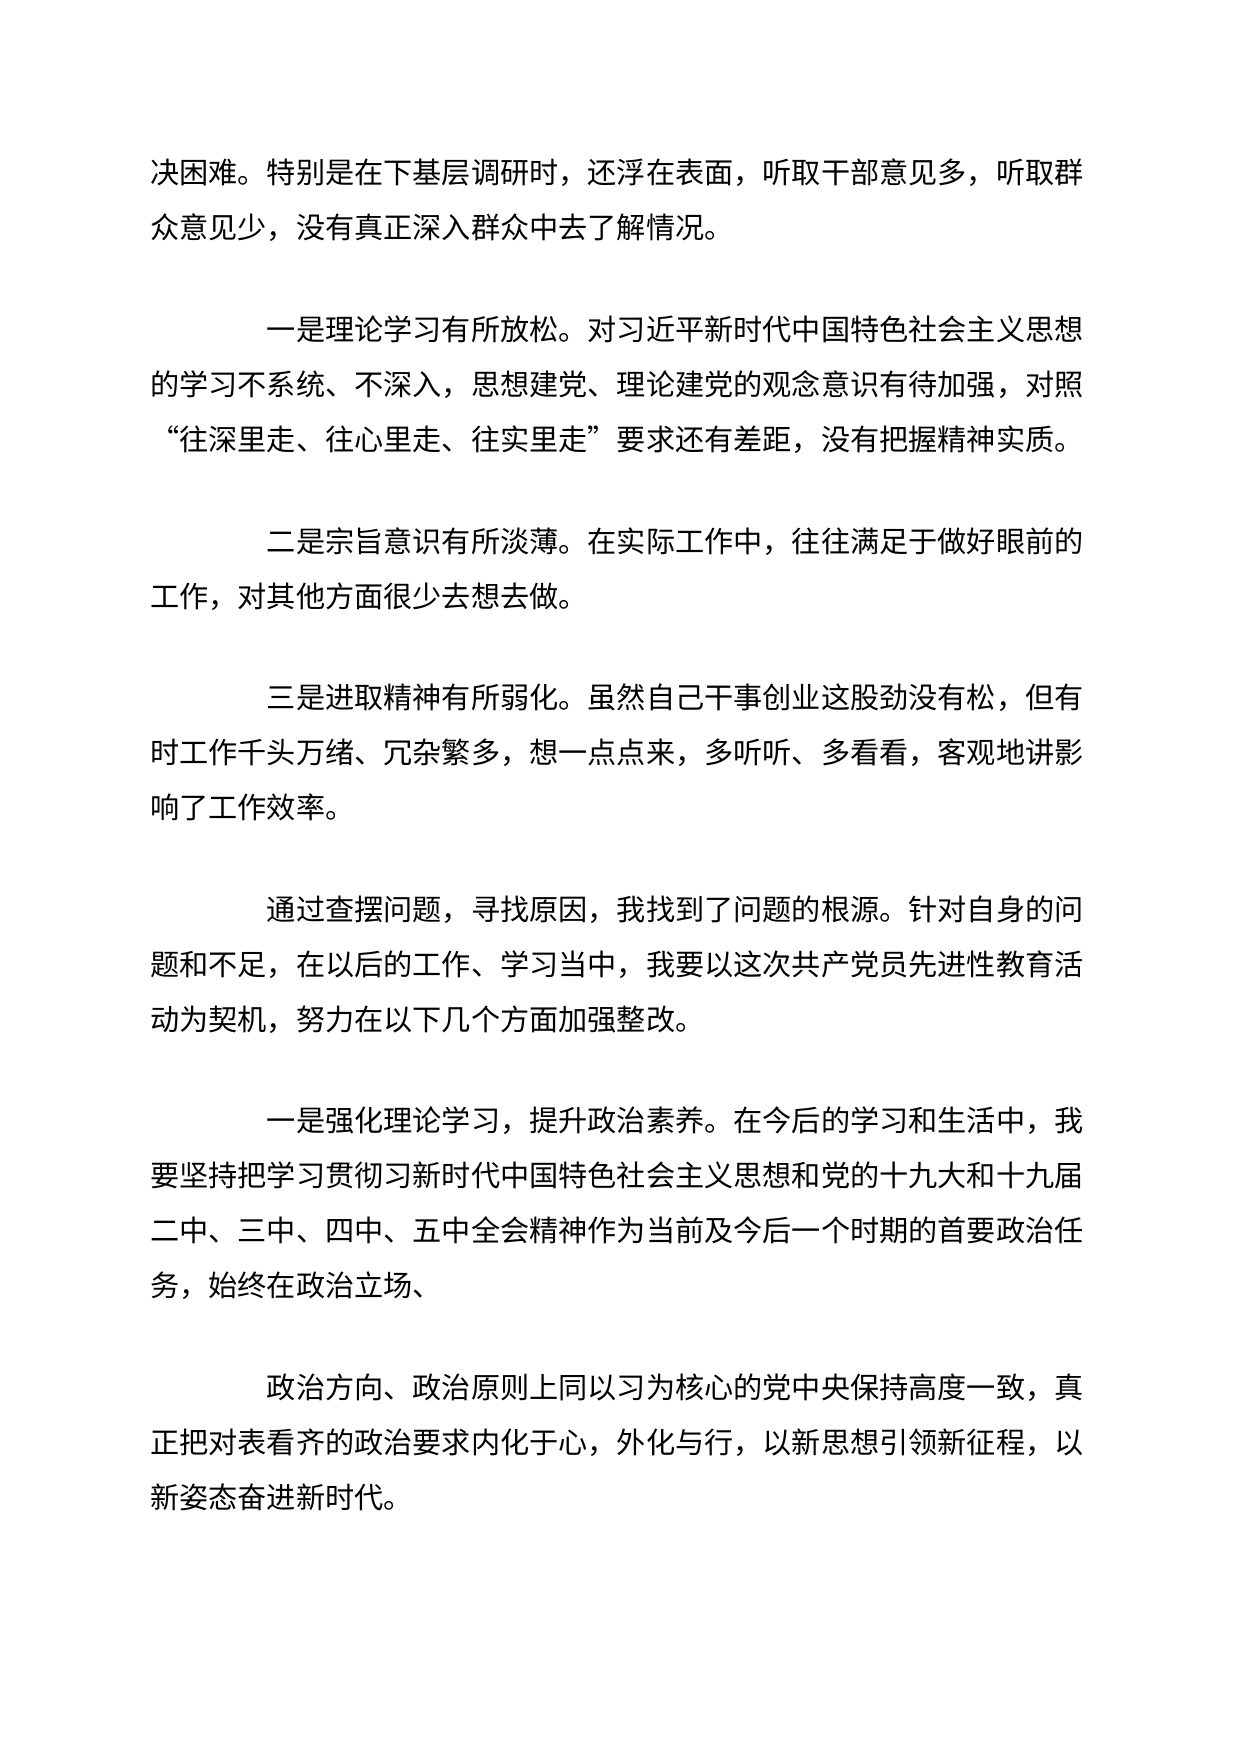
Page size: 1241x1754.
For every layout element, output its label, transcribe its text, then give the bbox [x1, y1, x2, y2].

text 三是进取精神有所弱化。虽然自己干事创业这股劲没有松，但有时工作千头万绪、冗杂繁多，想一点点来，多听听、多看看，客观地讲影响了工作效率。 [150, 675, 1090, 827]
text 二是宗旨意识有所淡薄。在实际工作中，往往满足于做好眼前的工作，对其他方面很少去想去做。 [150, 518, 1090, 615]
text 一是理论学习有所放松。对习近平新时代中国特色社会主义思想的学习不系统、不深入，思想建党、理论建党的观念意识有待加强，对照“往深里走、往心里走、往实里走”要求还有差距，没有把握精神实质。 [150, 307, 1090, 459]
text 一是强化理论学习，提升政治素养。在今后的学习和生活中，我要坚持把学习贯彻习新时代中国特色社会主义思想和党的十九大和十九届二中、三中、四中、五中全会精神作为当前及今后一个时期的首要政治任务，始终在政治立场、 [150, 1098, 1090, 1305]
text 通过查摆问题，寻找原因，我找到了问题的根源。针对自身的问题和不足，在以后的工作、学习当中，我要以这次共产党员先进性教育活动为契机，努力在以下几个方面加强整改。 [150, 886, 1090, 1038]
text 政治方向、政治原则上同以习为核心的党中央保持高度一致，真正把对表看齐的政治要求内化于心，外化与行，以新思想引领新征程，以新姿态奋进新时代。 [150, 1364, 1090, 1517]
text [150, 150, 1090, 247]
